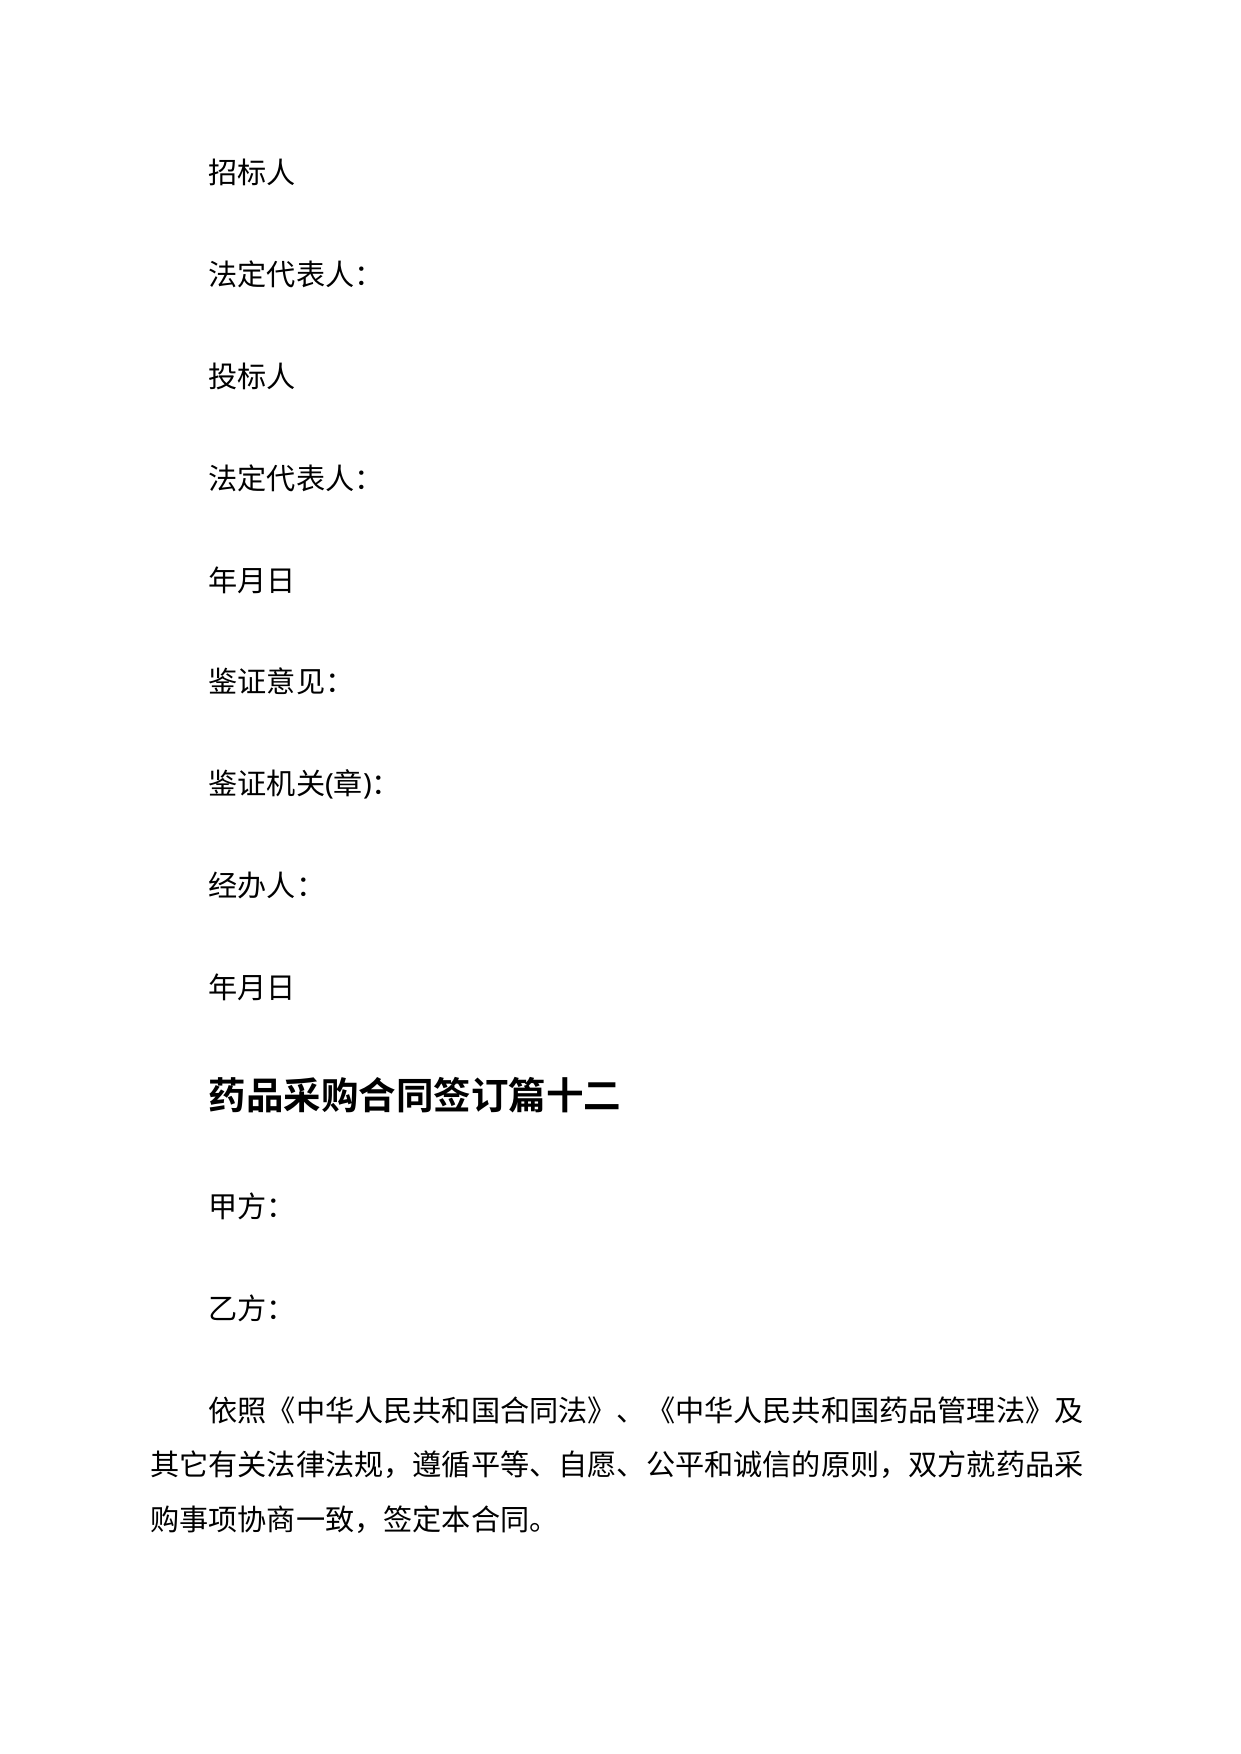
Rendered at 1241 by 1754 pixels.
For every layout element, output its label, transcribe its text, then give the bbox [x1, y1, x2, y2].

text 法定代表人： [150, 252, 1090, 294]
text 甲方： [150, 1183, 1090, 1226]
text 年月日 [150, 964, 1090, 1007]
text 依照《中华人民共和国合同法》、《中华人民共和国药品管理法》及其它有关法律法规，遵循平等、自愿、公平和诚信的原则，双方就药品采购事项协商一致，签定本合同。 [150, 1387, 1090, 1539]
text 经办人： [150, 863, 1090, 905]
text 鉴证意见： [150, 659, 1090, 701]
text 招标人 [150, 150, 1090, 192]
text 投标人 [150, 353, 1090, 396]
text 鉴证机关(章)： [150, 761, 1090, 803]
text 年月日 [150, 557, 1090, 599]
text 法定代表人： [150, 455, 1090, 498]
text 乙方： [150, 1285, 1090, 1328]
text 药品采购合同签订篇十二 [150, 1066, 1090, 1120]
